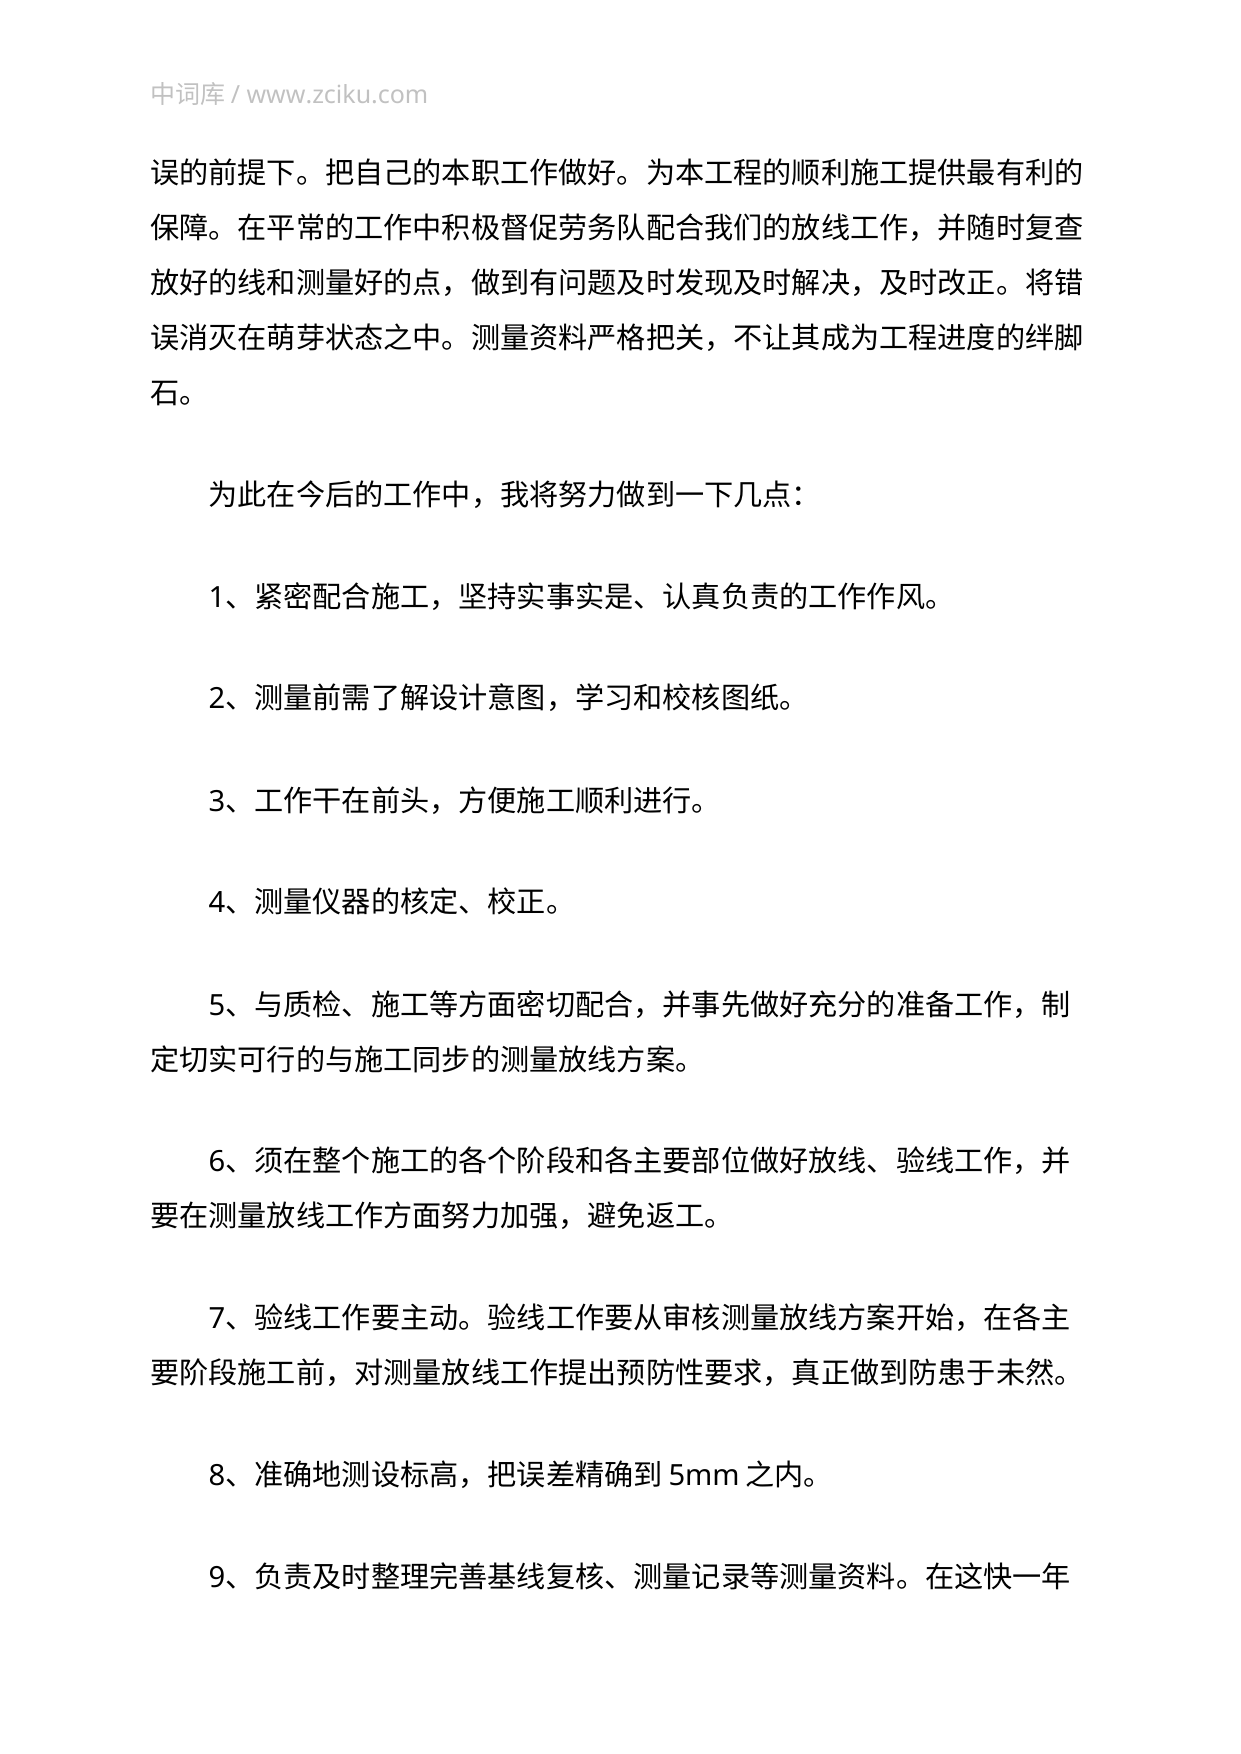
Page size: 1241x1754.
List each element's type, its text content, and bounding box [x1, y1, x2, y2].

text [150, 1553, 1090, 1596]
text 4、测量仪器的核定、校正。 [150, 879, 1090, 921]
text 6、须在整个施工的各个阶段和各主要部位做好放线、验线工作，并要在测量放线工作方面努力加强，避免返工。 [150, 1138, 1090, 1235]
text 8、准确地测设标高，把误差精确到5mm之内。 [150, 1451, 1090, 1494]
text 3、工作干在前头，方便施工顺利进行。 [150, 777, 1090, 819]
text 2、测量前需了解设计意图，学习和校核图纸。 [150, 675, 1090, 717]
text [150, 150, 1090, 412]
text 7、验线工作要主动。验线工作要从审核测量放线方案开始，在各主要阶段施工前，对测量放线工作提出预防性要求，真正做到防患于未然。 [150, 1294, 1090, 1392]
text 5、与质检、施工等方面密切配合，并事先做好充分的准备工作，制定切实可行的与施工同步的测量放线方案。 [150, 981, 1090, 1078]
text 1、紧密配合施工，坚持实事实是、认真负责的工作作风。 [150, 573, 1090, 616]
text 为此在今后的工作中，我将努力做到一下几点： [150, 471, 1090, 514]
